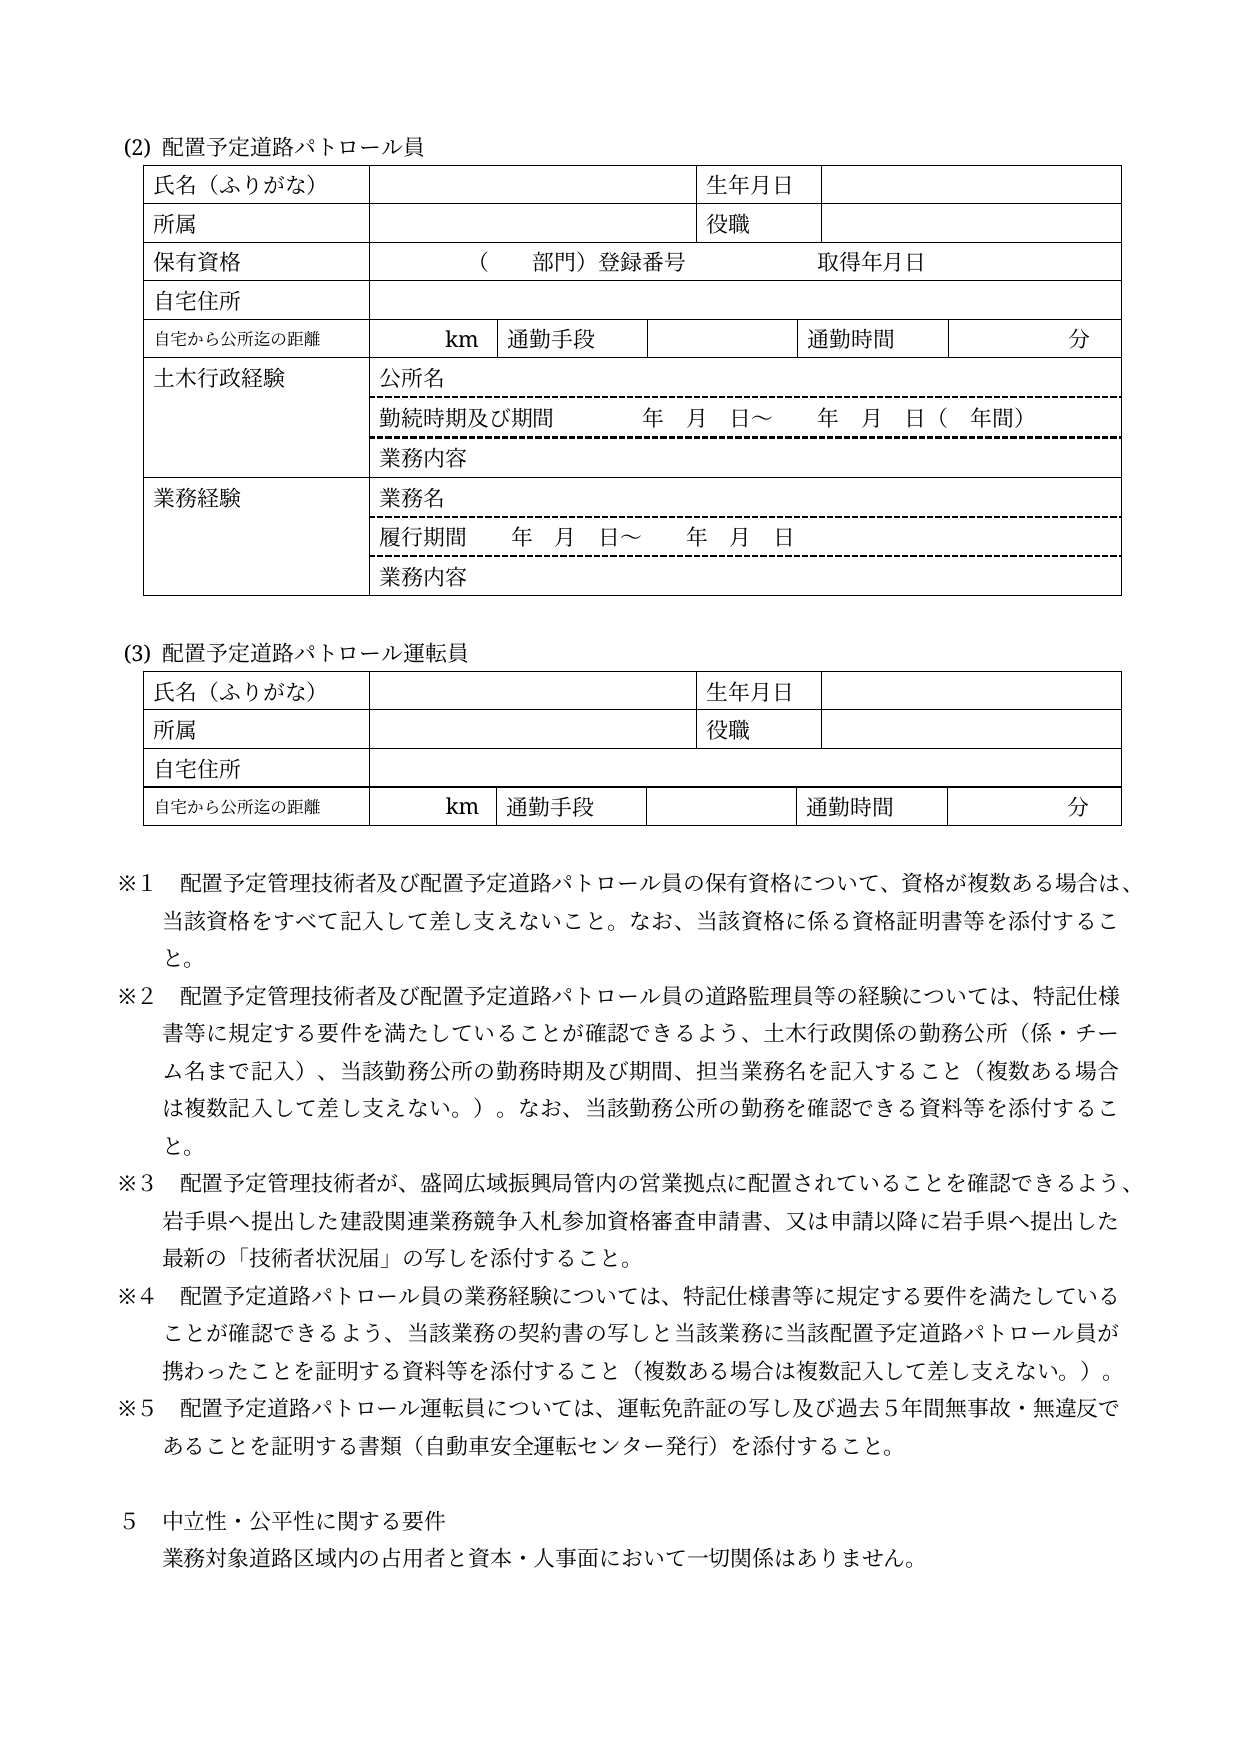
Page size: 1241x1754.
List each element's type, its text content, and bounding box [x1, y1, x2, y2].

table_cell 通勤手段 [497, 788, 646, 825]
table_cell 業務内容 [370, 555, 1121, 595]
table_cell 役職 [697, 710, 821, 748]
text ※５ 配置予定道路パトロール運転員については、運転免許証の写し及び過去５年間無事故・無違反であることを証明する書類（自動車安全運転センター発行）を添付すること。 [118, 1388, 1122, 1463]
table_cell 通勤時間 [798, 320, 948, 357]
table_header [822, 166, 1121, 203]
table_cell 自宅から公所迄の距離 [144, 320, 369, 357]
table_header [822, 672, 1121, 709]
table_cell [370, 281, 1121, 319]
table_cell 分 [948, 788, 1121, 825]
table_header 生年月日 [697, 672, 821, 709]
table_cell 公所名 [370, 358, 1121, 396]
table_header [370, 166, 696, 203]
table_cell 勤続時期及び期間 年 月 日～ 年 月 日（ 年間） [370, 396, 1121, 436]
table_header 生年月日 [697, 166, 821, 203]
table_cell 役職 [697, 204, 821, 242]
table_cell [647, 788, 796, 825]
text (2) 配置予定道路パトロール員 [118, 127, 1122, 164]
table_cell （ 部門）登録番号 取得年月日 [370, 243, 1121, 280]
table_cell 業務名 [370, 478, 1121, 516]
table_cell km [370, 320, 497, 357]
table_cell 業務経験 [144, 478, 369, 595]
table_cell 土木行政経験 [144, 358, 369, 477]
table_cell 自宅住所 [144, 749, 369, 786]
table_cell 通勤手段 [498, 320, 647, 357]
table_cell 通勤時間 [797, 788, 947, 825]
table_cell 自宅住所 [144, 281, 369, 319]
table_header 氏名（ふりがな） [144, 166, 369, 203]
text (3) 配置予定道路パトロール運転員 [118, 633, 1122, 671]
table_header [370, 672, 696, 709]
text ５ 中立性・公平性に関する要件 [118, 1501, 1122, 1538]
text ※２ 配置予定管理技術者及び配置予定道路パトロール員の道路監理員等の経験については、特記仕様書等に規定する要件を満たしていることが確認できるよう、土木行政関係の勤務公所（係・チーム名まで記入）、当該勤務公所の勤務時期及び期間、担当業務名を記入すること（複数ある場合は複数記入して差し支えない。）。なお、当該勤務公所の勤務を確認できる資料等を添付すること。 [118, 976, 1122, 1163]
text ※３ 配置予定管理技術者が、盛岡広域振興局管内の営業拠点に配置されていることを確認できるよう、岩手県へ提出した建設関連業務競争入札参加資格審査申請書、又は申請以降に岩手県へ提出した最新の「技術者状況届」の写しを添付すること。 [118, 1163, 1122, 1276]
table_cell [822, 710, 1121, 748]
table_header 氏名（ふりがな） [144, 672, 369, 709]
table_cell 保有資格 [144, 243, 369, 280]
table_cell 業務内容 [370, 436, 1121, 477]
table_cell 所属 [144, 710, 369, 748]
table_cell [822, 204, 1121, 242]
table_cell 分 [949, 320, 1121, 357]
table_cell [648, 320, 797, 357]
text ※１ 配置予定管理技術者及び配置予定道路パトロール員の保有資格について、資格が複数ある場合は、当該資格をすべて記入して差し支えないこと。なお、当該資格に係る資格証明書等を添付すること。 [118, 863, 1122, 976]
table_cell 自宅から公所迄の距離 [144, 788, 369, 825]
table_cell km [370, 788, 496, 825]
text ※４ 配置予定道路パトロール員の業務経験については、特記仕様書等に規定する要件を満たしていることが確認できるよう、当該業務の契約書の写しと当該業務に当該配置予定道路パトロール員が携わったことを証明する資料等を添付すること（複数ある場合は複数記入して差し支えない。）。 [118, 1276, 1122, 1388]
table_cell [370, 749, 1121, 786]
table_cell 所属 [144, 204, 369, 242]
text 業務対象道路区域内の占用者と資本・人事面において一切関係はありません。 [118, 1538, 1122, 1576]
table_cell [370, 204, 696, 242]
table_cell [370, 710, 696, 748]
table_cell 履行期間 年 月 日～ 年 月 日 [370, 516, 1121, 555]
